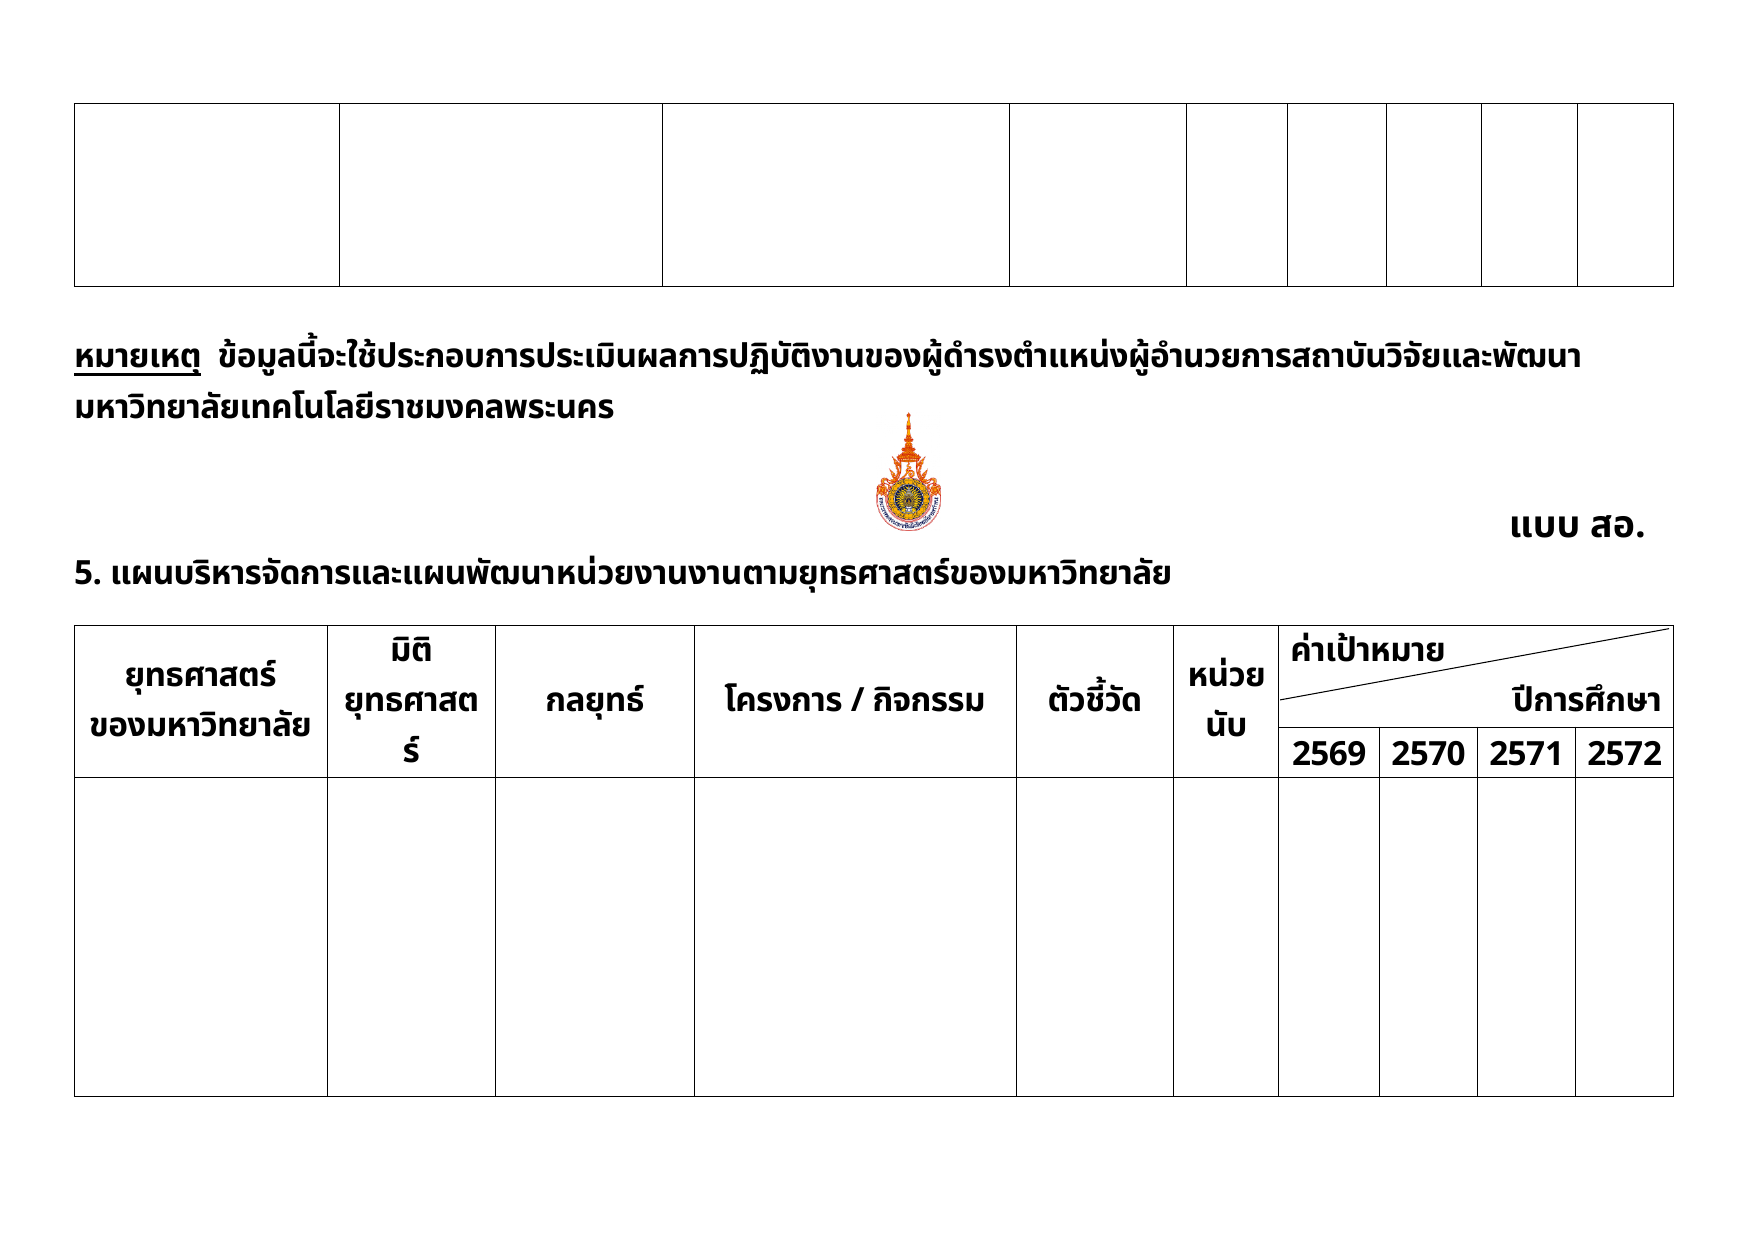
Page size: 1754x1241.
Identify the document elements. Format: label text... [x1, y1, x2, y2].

table_cell 2572 [1576, 728, 1673, 777]
table_cell [75, 778, 327, 1096]
table_header หน่วยนับ [1174, 626, 1278, 777]
table_cell [328, 778, 495, 1096]
table_cell [1279, 778, 1379, 1096]
picture [876, 412, 941, 531]
text หมายเหตุ ข้อมูลนี้จะใช้ประกอบการประเมินผลการปฏิบัติงานของผู้ดำรงตำแหน่งผู้อำนวยการสถาบันวิจัยและพัฒนา มหาวิทยาลัยเทคโนโลยีราชมงคลพระนคร [74, 332, 1651, 433]
table_cell [695, 778, 1016, 1096]
table_cell [1478, 778, 1575, 1096]
table_cell [496, 778, 694, 1096]
table_cell [663, 104, 1009, 286]
table_cell [1288, 104, 1386, 286]
table_cell [1576, 778, 1673, 1096]
table_cell 2570 [1380, 728, 1477, 777]
table_header มิติยุทธศาสตร์ [328, 626, 495, 777]
table_cell [1187, 104, 1287, 286]
table_cell 2571 [1478, 728, 1575, 777]
table_cell [1010, 104, 1186, 286]
table_cell [1578, 104, 1673, 286]
table_header ยุทธศาสตร์ ของมหาวิทยาลัย [75, 626, 327, 777]
table_header กลยุทธ์ [496, 626, 694, 777]
table_header ค่าเป้าหมาย ปีการศึกษา [1279, 626, 1673, 727]
table_cell [1482, 104, 1577, 286]
table_header ตัวชี้วัด [1017, 626, 1173, 777]
table_cell [1174, 778, 1278, 1096]
table_cell [75, 104, 339, 286]
table_cell [1380, 778, 1477, 1096]
table_cell [1017, 778, 1173, 1096]
table_cell 2569 [1279, 728, 1379, 777]
text 5. แผนบริหารจัดการและแผนพัฒนาหน่วยงานงานตามยุทธศาสตร์ของมหาวิทยาลัย [74, 549, 1651, 600]
table_cell [340, 104, 662, 286]
table_header โครงการ / กิจกรรม [695, 626, 1016, 777]
table_cell [1387, 104, 1481, 286]
